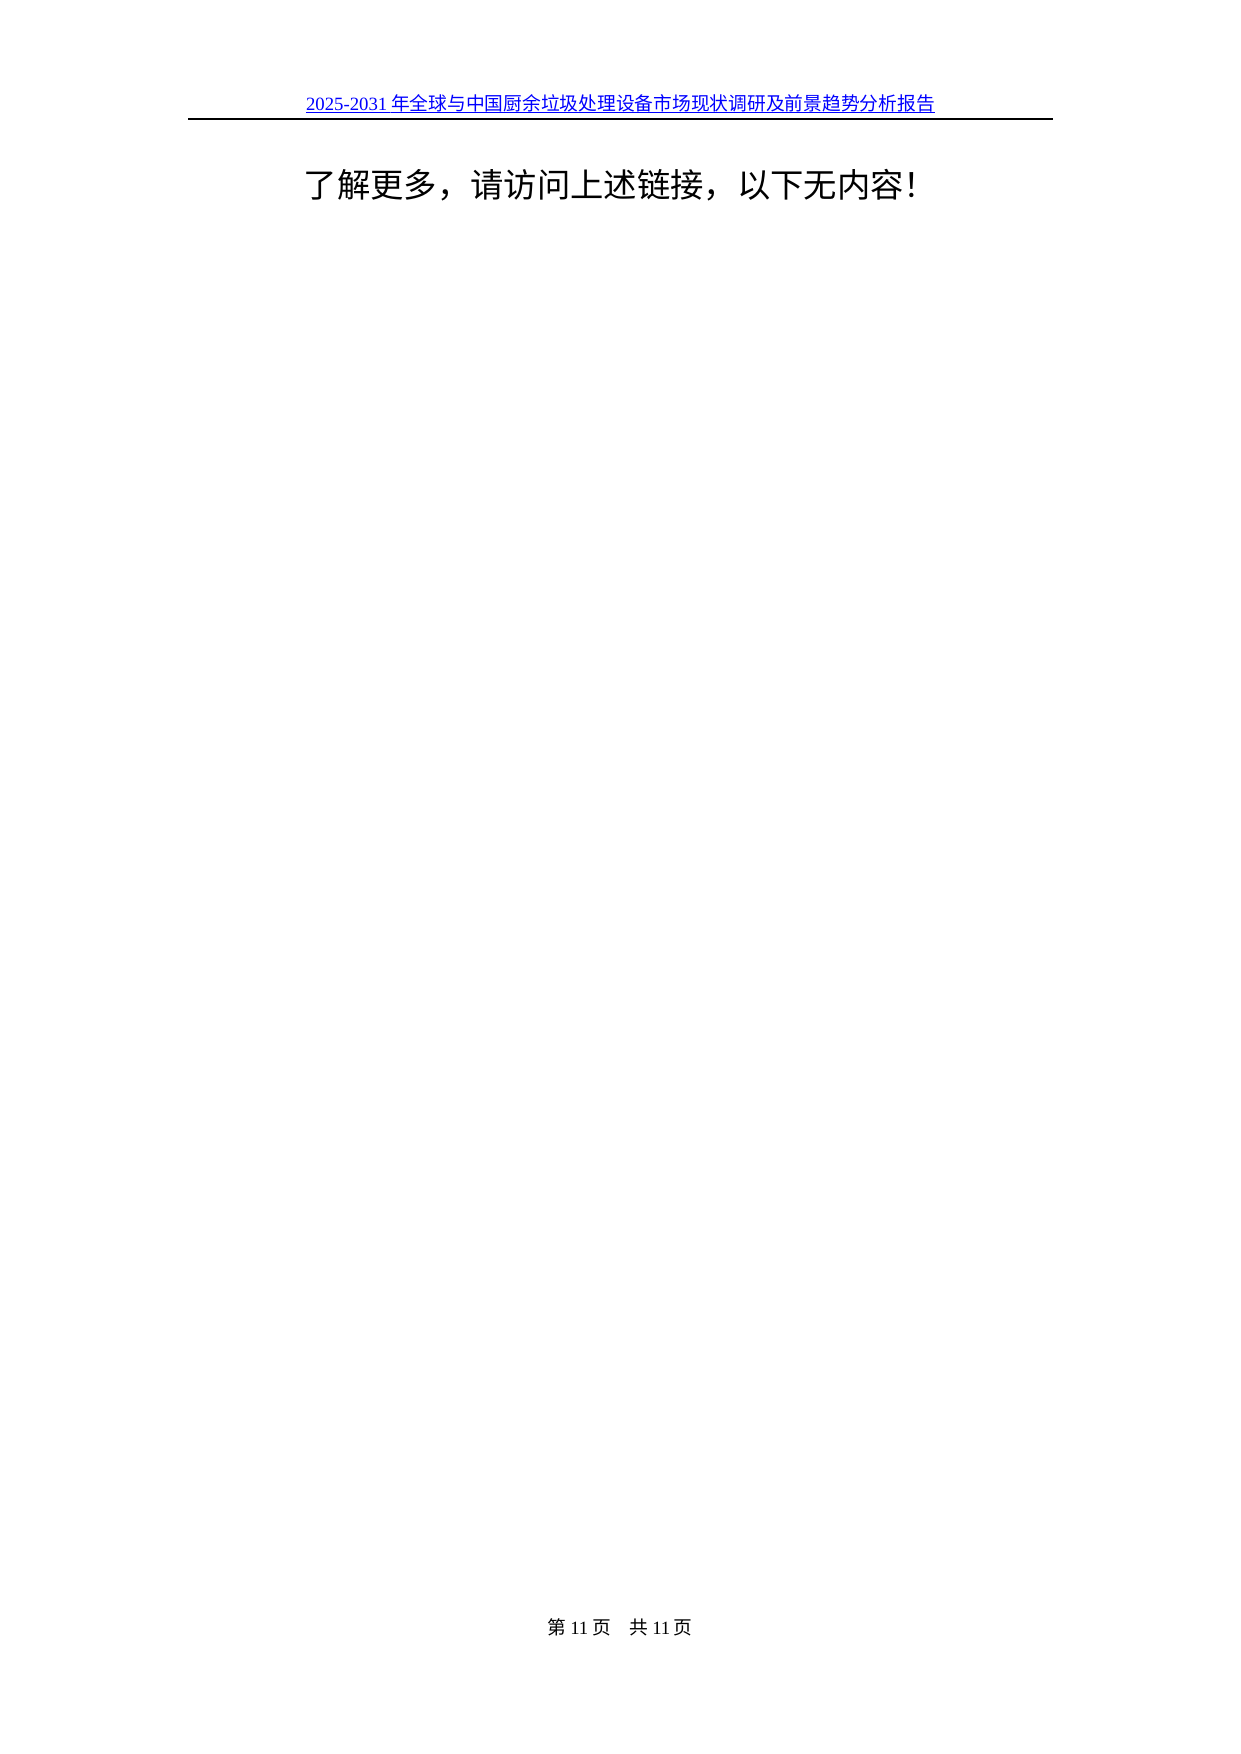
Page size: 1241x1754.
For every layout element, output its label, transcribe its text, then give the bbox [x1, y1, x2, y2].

title 了解更多，请访问上述链接，以下无内容！ [187, 150, 1053, 215]
